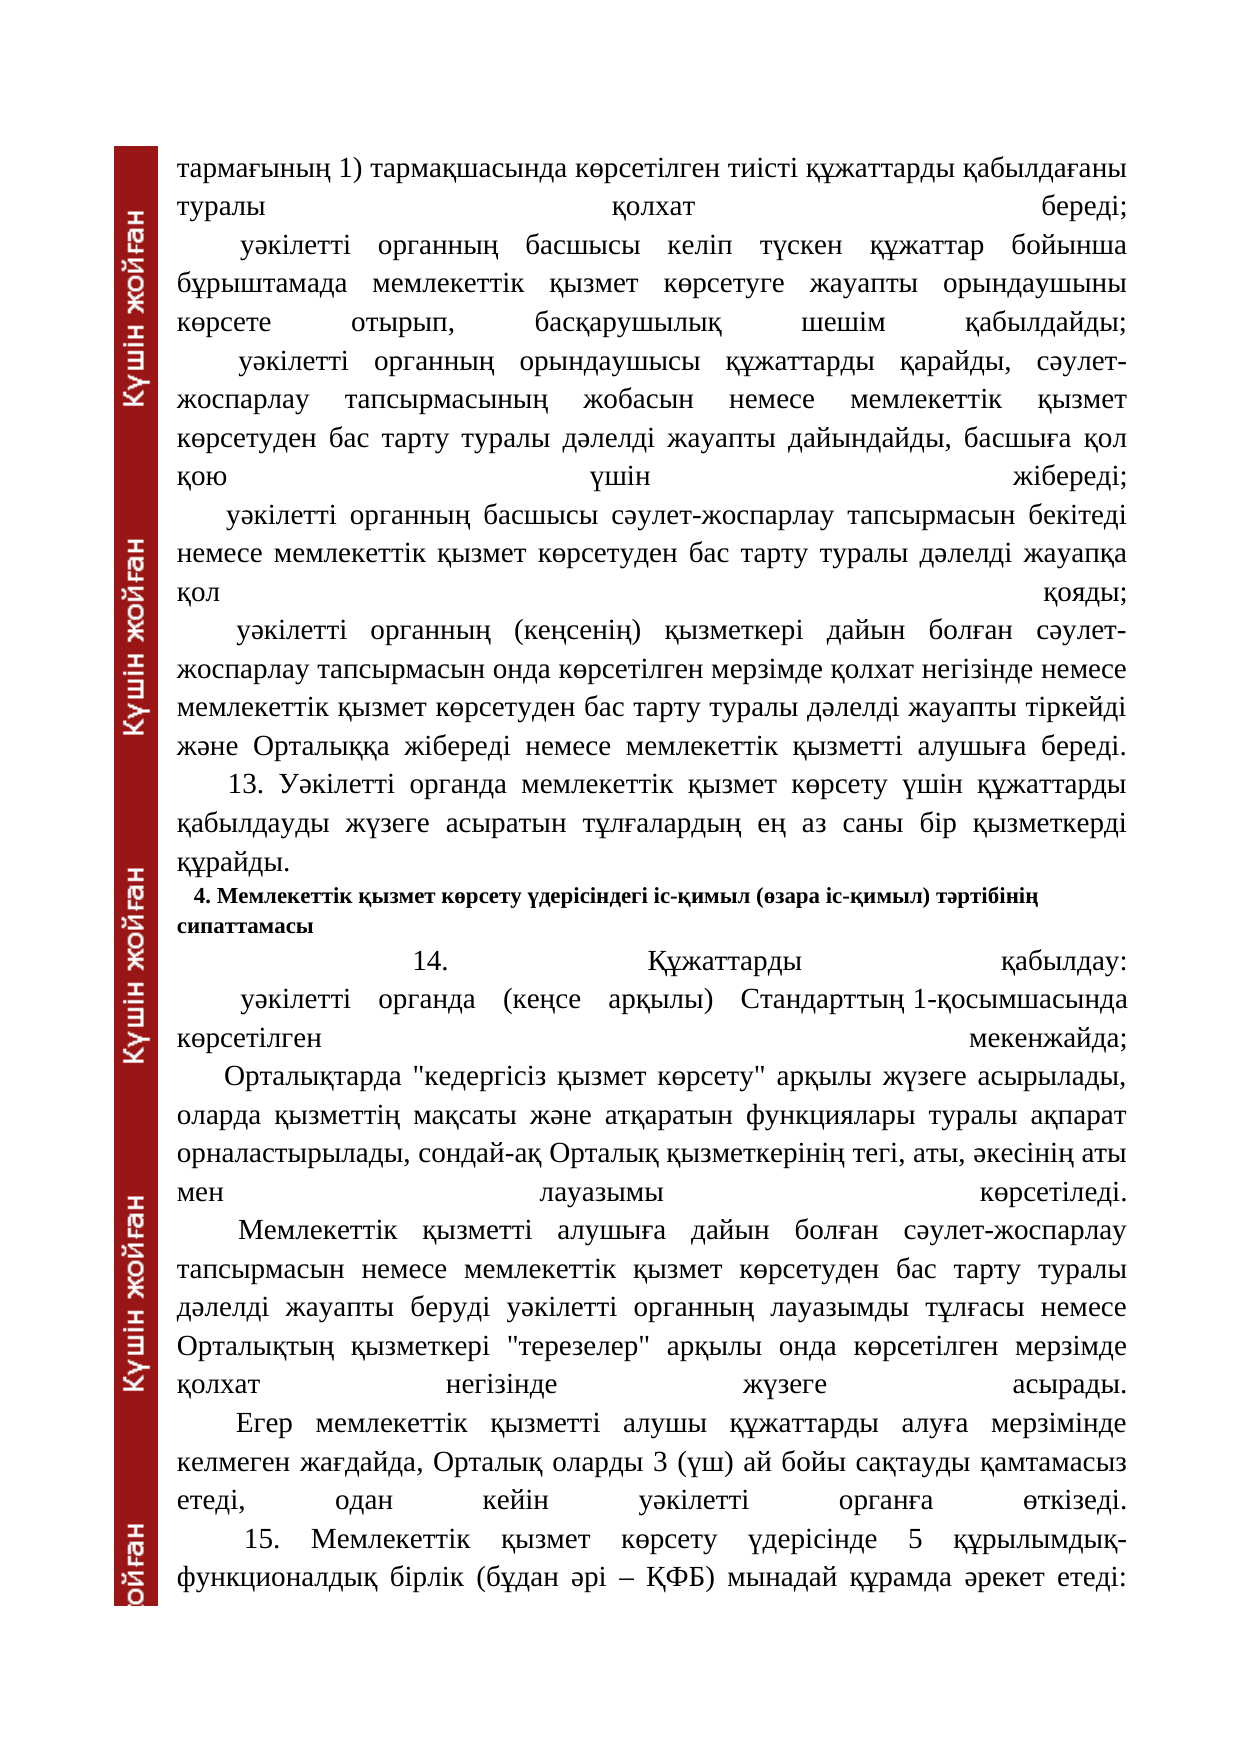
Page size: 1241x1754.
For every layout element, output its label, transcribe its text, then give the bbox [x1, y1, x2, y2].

picture [114, 877, 158, 882]
picture [114, 146, 158, 150]
picture [114, 1593, 158, 1606]
picture [114, 939, 158, 943]
text 4. Мемлекеттік қызмет көрсету үдерісіндегі іс-қимыл (өзара іс-қимыл) тәртібінің сипаттамасы [112, 882, 1128, 939]
